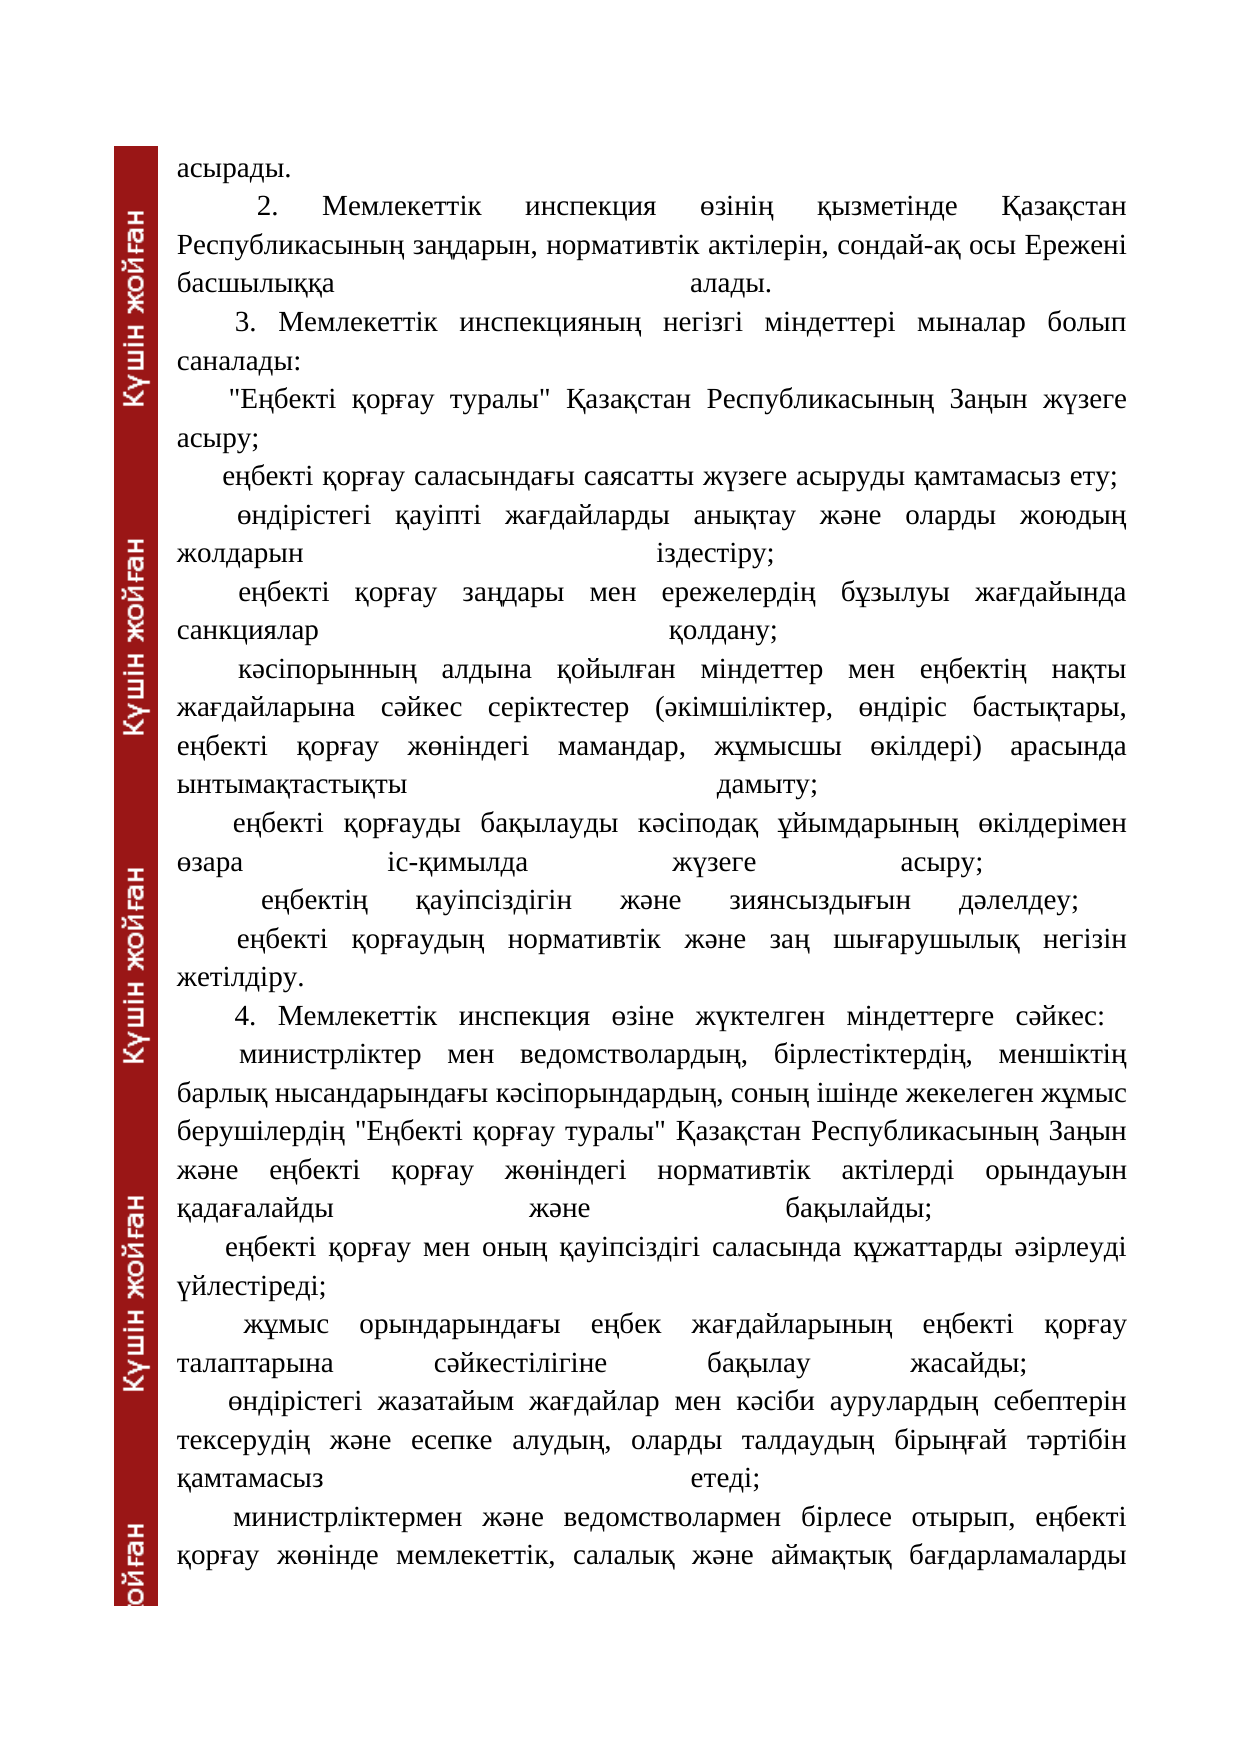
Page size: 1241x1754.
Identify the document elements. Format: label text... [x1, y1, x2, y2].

picture [114, 1571, 158, 1606]
picture [114, 146, 158, 150]
